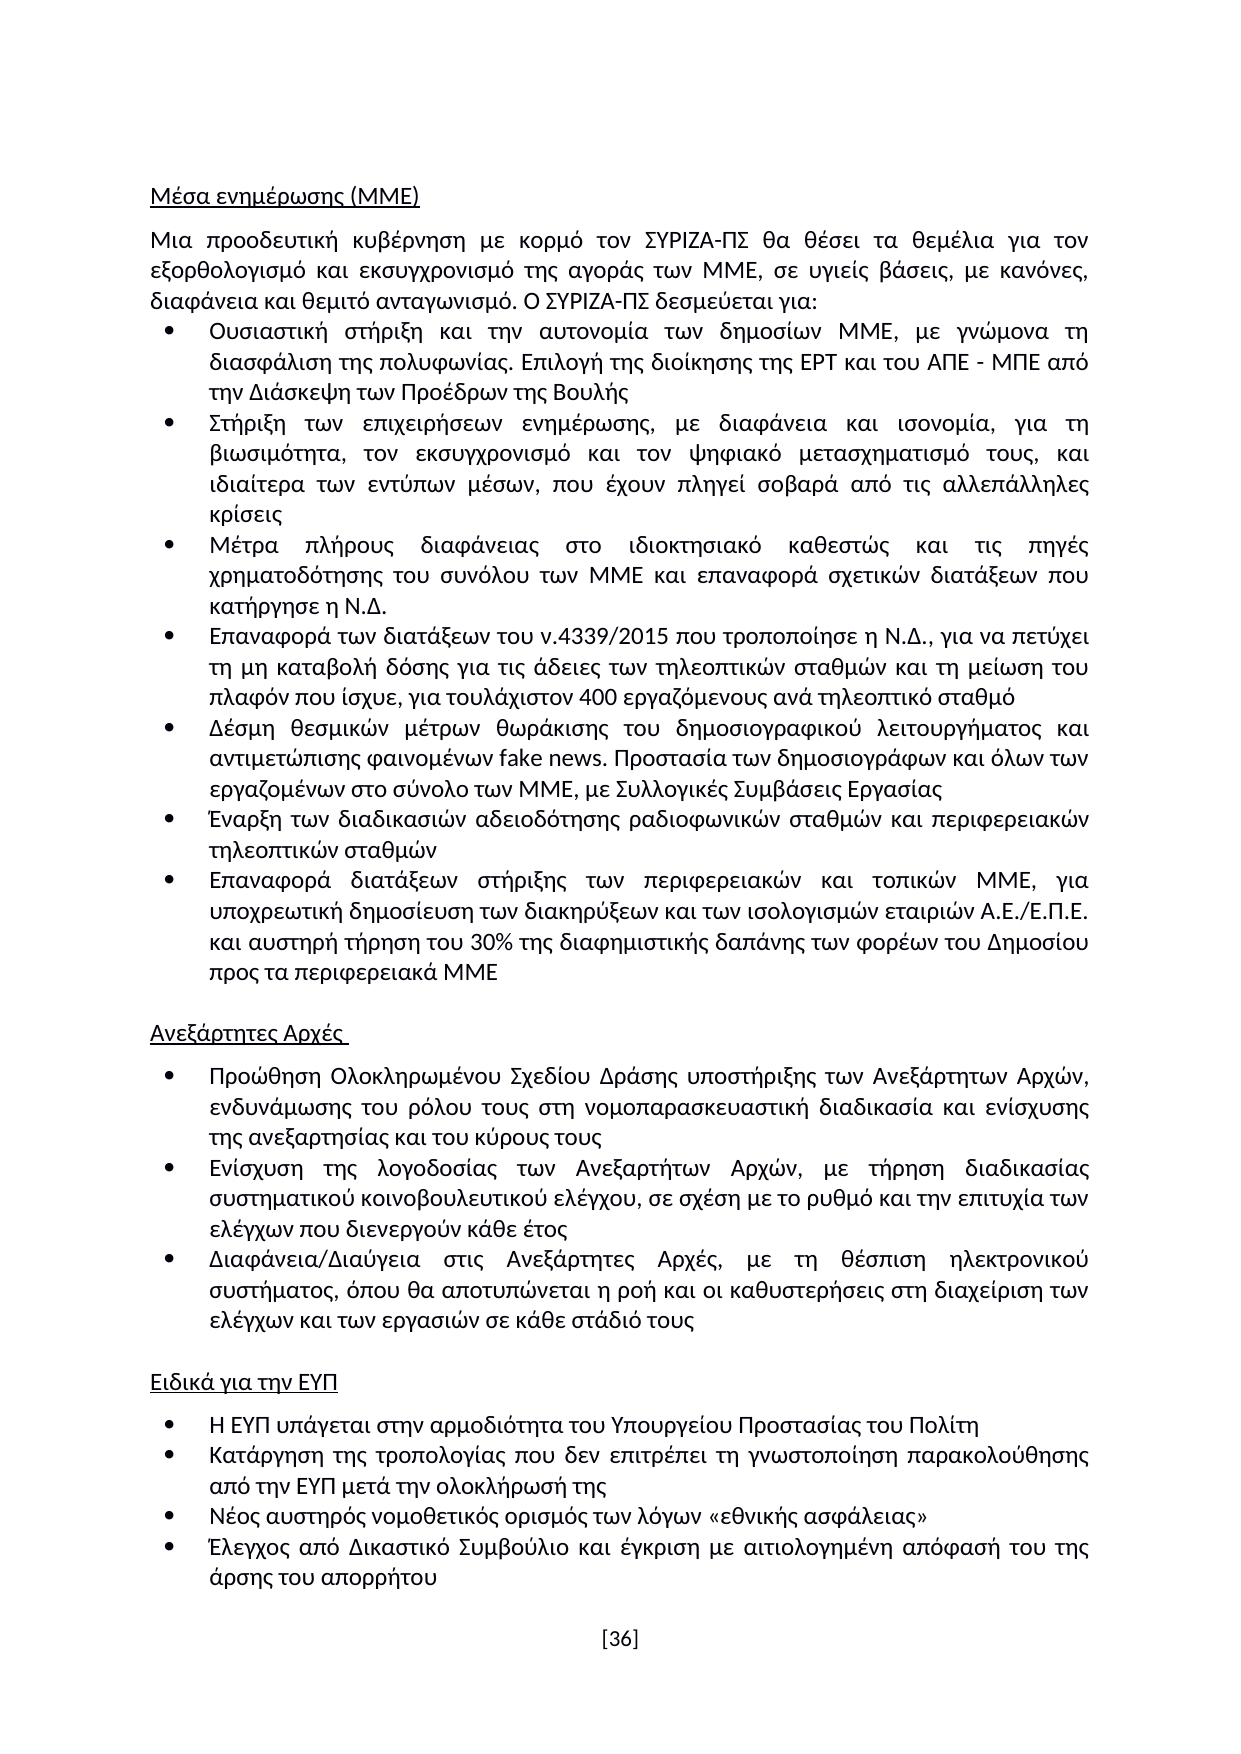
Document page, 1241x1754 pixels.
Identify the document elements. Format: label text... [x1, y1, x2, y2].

text Μια προοδευτική κυβέρνηση με κορμό τον ΣΥΡΙΖΑ-ΠΣ θα θέσει τα θεμέλια για τον εξορθολογισμό και εκσυγχρονισμό της αγοράς των ΜΜΕ, σε υγιείς βάσεις, με κανόνες, διαφάνεια και θεμιτό ανταγωνισμό. Ο ΣΥΡΙΖΑ-ΠΣ δεσμεύεται για: [150, 224, 1090, 315]
list Νέος αυστηρός νομοθετικός ορισμός των λόγων «εθνικής ασφάλειας» [165, 1501, 1090, 1531]
list Έλεγχος από Δικαστικό Συμβούλιο και έγκριση με αιτιολογημένη απόφασή του της άρσης του απορρήτου [165, 1531, 1090, 1592]
list Δέσμη θεσμικών μέτρων θωράκισης του δημοσιογραφικού λειτουργήματος και αντιμετώπισης φαινομένων fake news. Προστασία των δημοσιογράφων και όλων των εργαζομένων στο σύνολο των ΜΜΕ, με Συλλογικές Συμβάσεις Εργασίας [165, 712, 1090, 804]
list Ουσιαστική στήριξη και την αυτονομία των δημοσίων ΜΜΕ, με γνώμονα τη διασφάλιση της πολυφωνίας. Επιλογή της διοίκησης της ΕΡΤ και του ΑΠΕ - ΜΠΕ από την Διάσκεψη των Προέδρων της Βουλής [165, 315, 1090, 407]
list Η ΕΥΠ υπάγεται στην αρμοδιότητα του Υπουργείου Προστασίας του Πολίτη [165, 1409, 1090, 1439]
list Στήριξη των επιχειρήσεων ενημέρωσης, με διαφάνεια και ισονομία, για τη βιωσιμότητα, τον εκσυγχρονισμό και τον ψηφιακό μετασχηματισμό τους, και ιδιαίτερα των εντύπων μέσων, που έχουν πληγεί σοβαρά από τις αλλεπάλληλες κρίσεις [165, 407, 1090, 529]
list Διαφάνεια/Διαύγεια στις Ανεξάρτητες Αρχές, με τη θέσπιση ηλεκτρονικού συστήματος, όπου θα αποτυπώνεται η ροή και οι καθυστερήσεις στη διαχείριση των ελέγχων και των εργασιών σε κάθε στάδιό τους [165, 1244, 1090, 1335]
text Ανεξάρτητες Αρχές [150, 1017, 1090, 1048]
text Μέσα ενημέρωσης (ΜΜΕ) [150, 181, 1090, 211]
text Ειδικά για την ΕΥΠ [150, 1366, 1090, 1396]
list Προώθηση Ολοκληρωμένου Σχεδίου Δράσης υποστήριξης των Ανεξάρτητων Αρχών, ενδυνάμωσης του ρόλου τους στη νομοπαρασκευαστική διαδικασία και ενίσχυσης της ανεξαρτησίας και του κύρους τους [165, 1061, 1090, 1152]
list Επαναφορά διατάξεων στήριξης των περιφερειακών και τοπικών ΜΜΕ, για υποχρεωτική δημοσίευση των διακηρύξεων και των ισολογισμών εταιριών Α.Ε./Ε.Π.Ε. και αυστηρή τήρηση του 30% της διαφημιστικής δαπάνης των φορέων του Δημοσίου προς τα περιφερειακά ΜΜΕ [165, 865, 1090, 987]
list Μέτρα πλήρους διαφάνειας στο ιδιοκτησιακό καθεστώς και τις πηγές χρηματοδότησης του συνόλου των ΜΜΕ και επαναφορά σχετικών διατάξεων που κατήργησε η Ν.Δ. [165, 529, 1090, 621]
list Ενίσχυση της λογοδοσίας των Ανεξαρτήτων Αρχών, με τήρηση διαδικασίας συστηματικού κοινοβουλευτικού ελέγχου, σε σχέση με το ρυθμό και την επιτυχία των ελέγχων που διενεργούν κάθε έτος [165, 1152, 1090, 1244]
list Κατάργηση της τροπολογίας που δεν επιτρέπει τη γνωστοποίηση παρακολούθησης από την ΕΥΠ μετά την ολοκλήρωσή της [165, 1439, 1090, 1501]
list Έναρξη των διαδικασιών αδειοδότησης ραδιοφωνικών σταθμών και περιφερειακών τηλεοπτικών σταθμών [165, 804, 1090, 865]
list Επαναφορά των διατάξεων του ν.4339/2015 που τροποποίησε η Ν.Δ., για να πετύχει τη μη καταβολή δόσης για τις άδειες των τηλεοπτικών σταθμών και τη μείωση του πλαφόν που ίσχυε, για τουλάχιστον 400 εργαζόμενους ανά τηλεοπτικό σταθμό [165, 621, 1090, 712]
